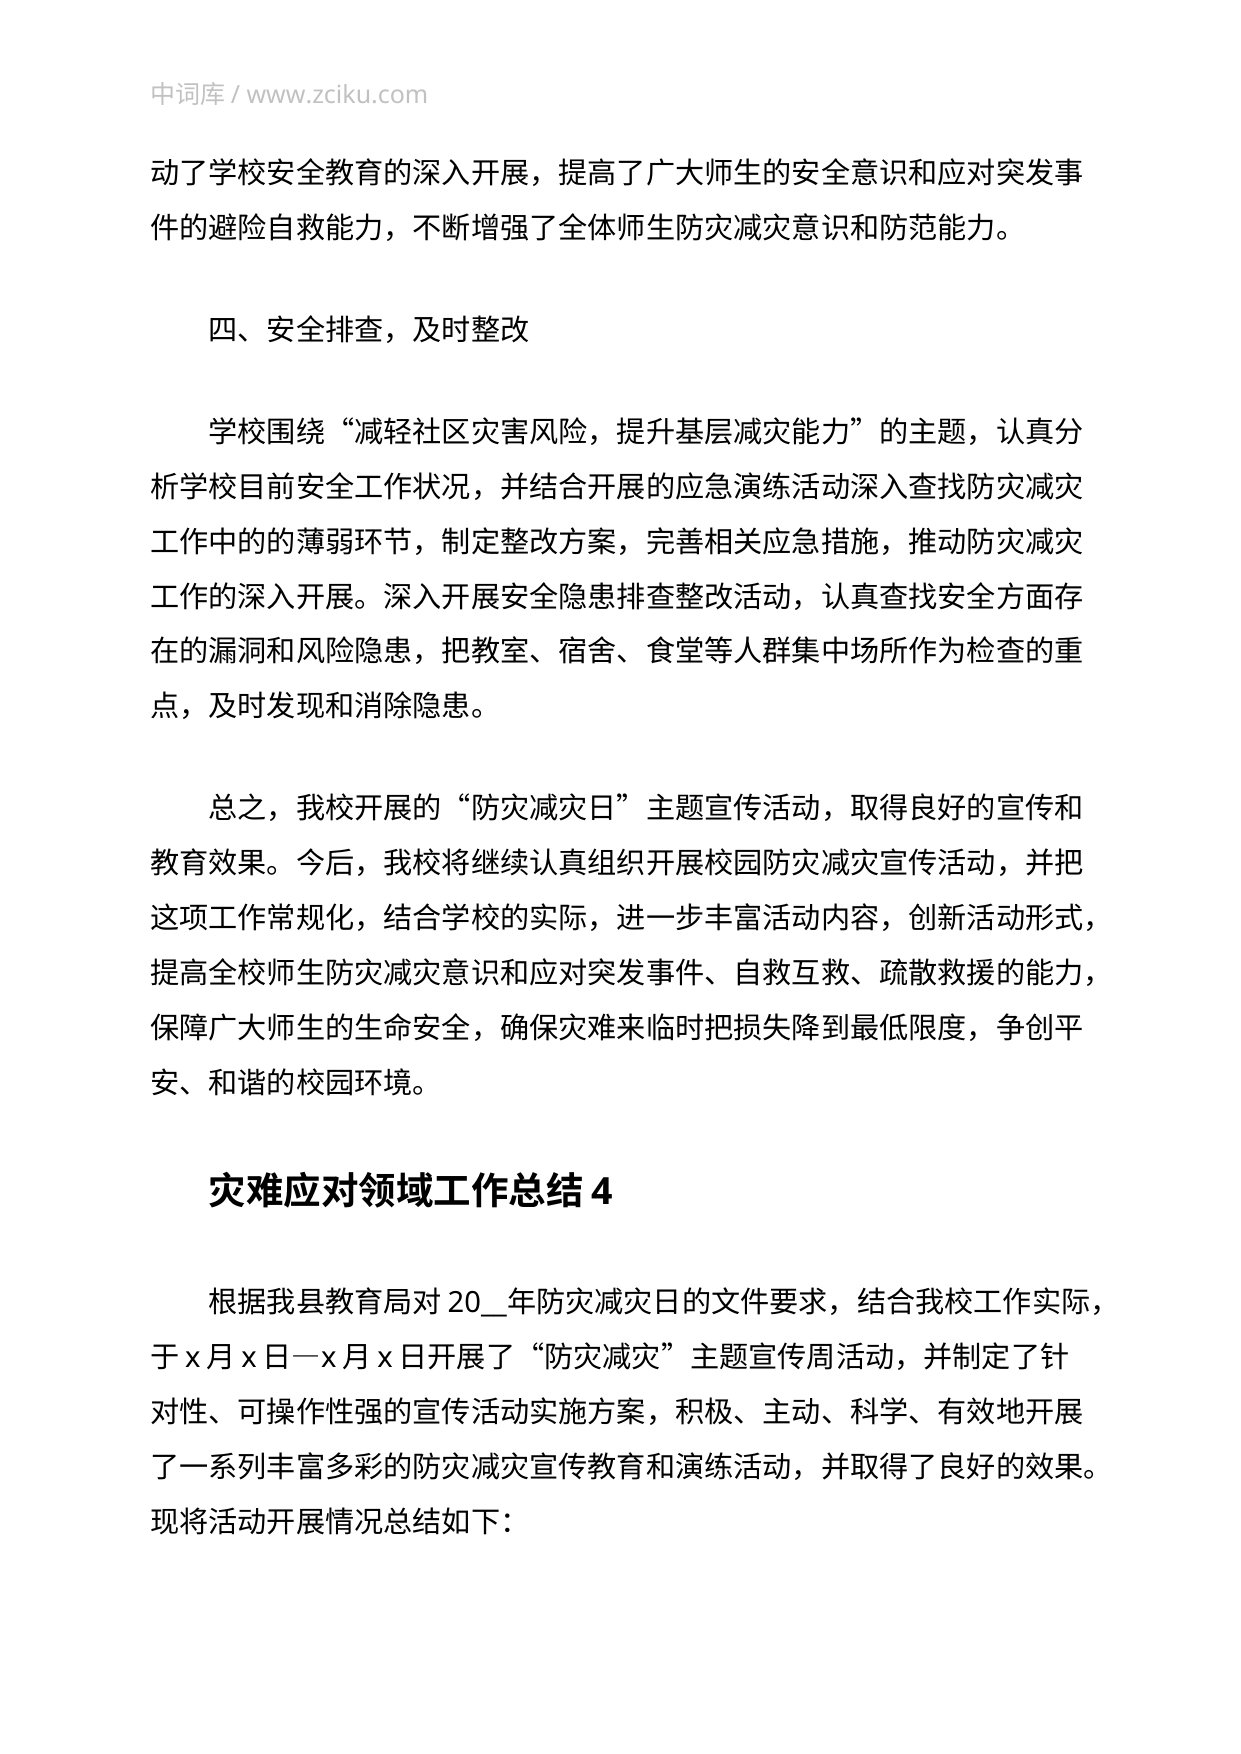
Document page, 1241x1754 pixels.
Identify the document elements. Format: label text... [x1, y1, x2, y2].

text 总之，我校开展的“防灾减灾日”主题宣传活动，取得良好的宣传和教育效果。今后，我校将继续认真组织开展校园防灾减灾宣传活动，并把这项工作常规化，结合学校的实际，进一步丰富活动内容，创新活动形式，提高全校师生防灾减灾意识和应对突发事件、自救互救、疏散救援的能力，保障广大师生的生命安全，确保灾难来临时把损失降到最低限度，争创平安、和谐的校园环境。 [150, 785, 1090, 1101]
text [150, 150, 1090, 247]
text 学校围绕“减轻社区灾害风险，提升基层减灾能力”的主题，认真分析学校目前安全工作状况，并结合开展的应急演练活动深入查找防灾减灾工作中的的薄弱环节，制定整改方案，完善相关应急措施，推动防灾减灾工作的深入开展。深入开展安全隐患排查整改活动，认真查找安全方面存在的漏洞和风险隐患，把教室、宿舍、食堂等人群集中场所作为检查的重点，及时发现和消除隐患。 [150, 408, 1090, 725]
text 四、安全排查，及时整改 [150, 307, 1090, 349]
text 根据我县教育局对20__年防灾减灾日的文件要求，结合我校工作实际，于x月x日—x月x日开展了“防灾减灾”主题宣传周活动，并制定了针对性、可操作性强的宣传活动实施方案，积极、主动、科学、有效地开展了一系列丰富多彩的防灾减灾宣传教育和演练活动，并取得了良好的效果。现将活动开展情况总结如下： [150, 1278, 1090, 1541]
text 灾难应对领域工作总结4 [150, 1161, 1090, 1215]
